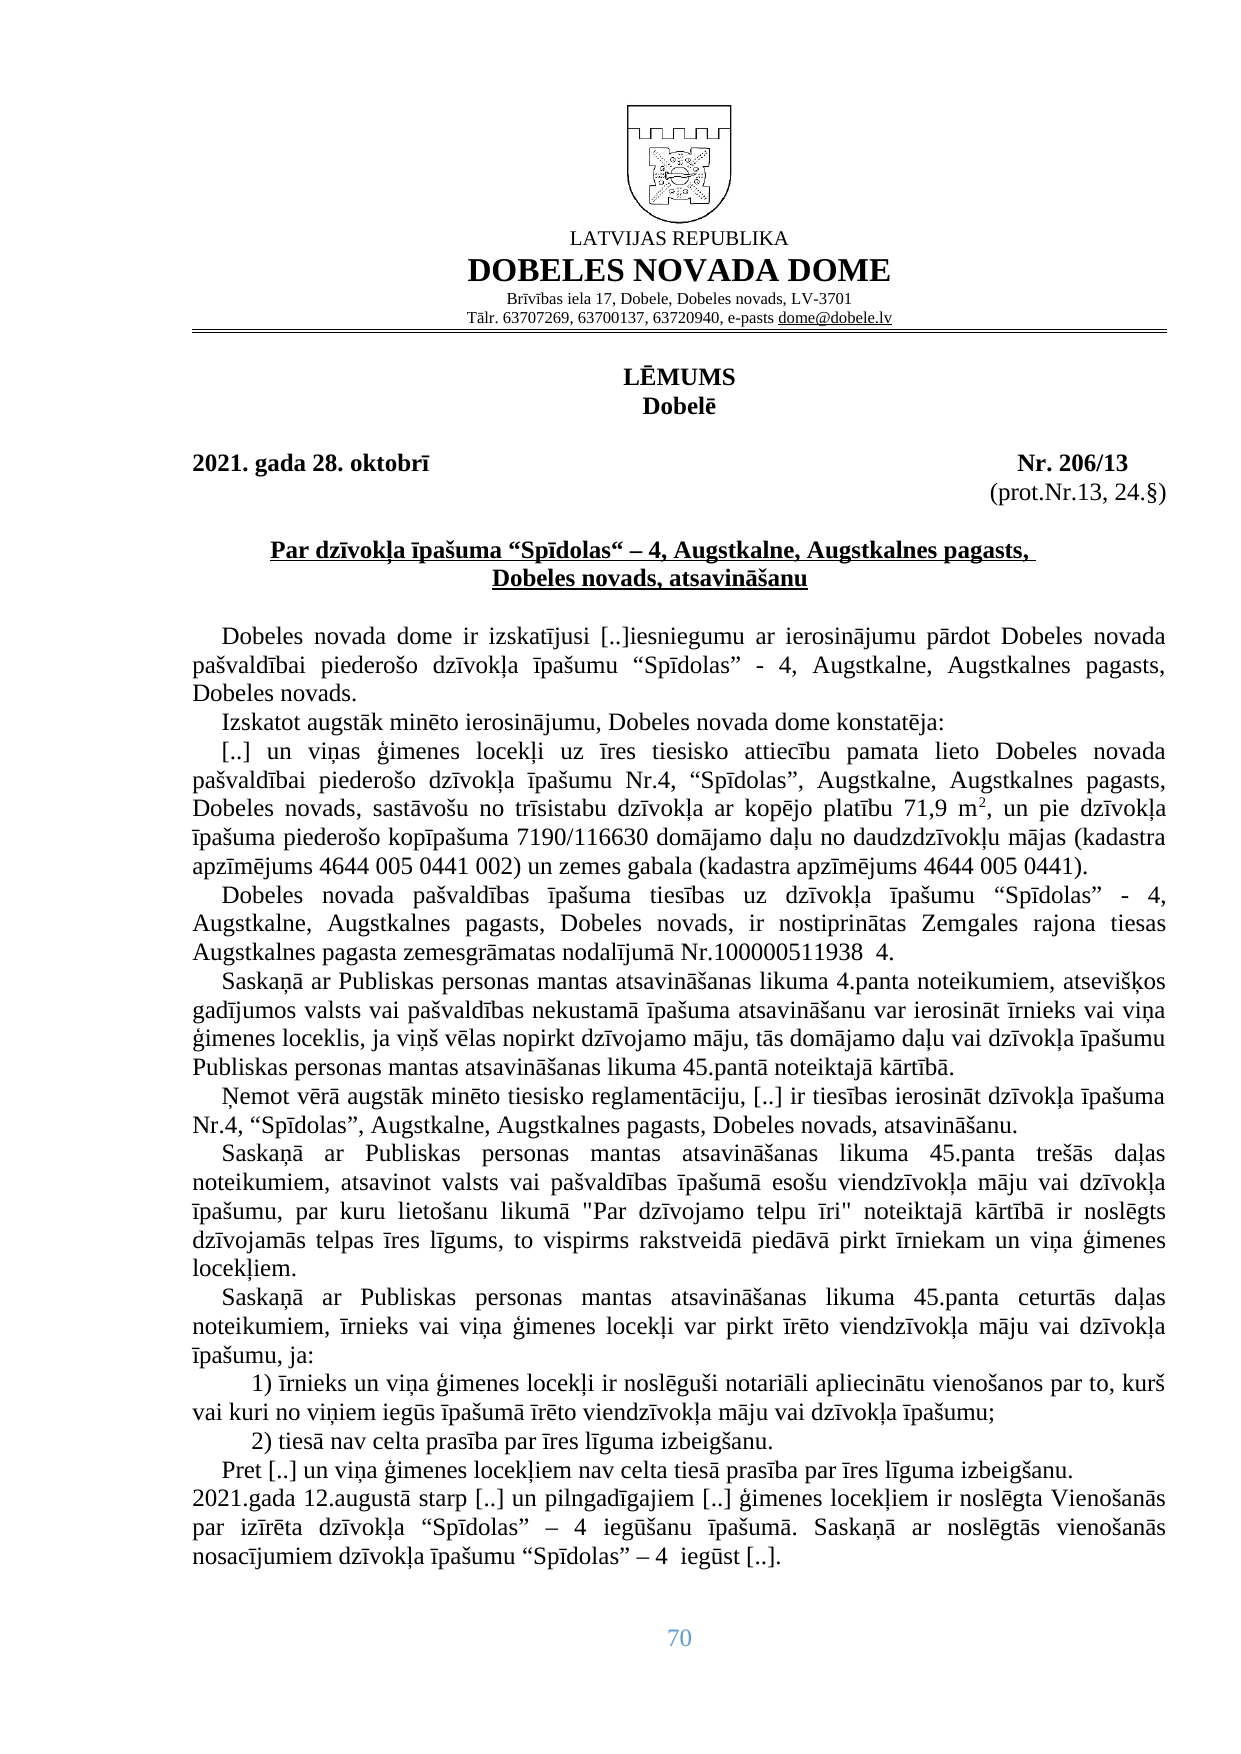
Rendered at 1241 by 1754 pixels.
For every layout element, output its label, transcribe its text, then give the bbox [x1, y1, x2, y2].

text Dobeles novads, atsavināšanu [133, 563, 1167, 592]
text Saskaņā ar Publiskas personas mantas atsavināšanas likuma 4.panta noteikumiem, atsevišķos gadījumos valsts vai pašvaldības nekustamā īpašuma atsavināšanu var ierosināt īrnieks vai viņa ģimenes loceklis, ja viņš vēlas nopirkt dzīvojamo māju, tās domājamo daļu vai dzīvokļa īpašumu Publiskas personas mantas atsavināšanas likuma 45.pantā noteiktajā kārtībā. [192, 966, 1167, 1081]
text [..] un viņas ģimenes locekļi uz īres tiesisko attiecību pamata lieto Dobeles novada pašvaldībai piederošo dzīvokļa īpašumu Nr.4, “Spīdolas”, Augstkalne, Augstkalnes pagasts, Dobeles novads, sastāvošu no trīsistabu dzīvokļa ar kopējo platību 71,9 m2, un pie dzīvokļa īpašuma piederošo kopīpašuma 7190/116630 domājamo daļu no daudzdzīvokļu mājas (kadastra apzīmējums 4644 005 0441 002) un zemes gabala (kadastra apzīmējums 4644 005 0441). [192, 736, 1167, 880]
text Ņemot vērā augstāk minēto tiesisko reglamentāciju, [..] ir tiesības ierosināt dzīvokļa īpašuma Nr.4, “Spīdolas”, Augstkalne, Augstkalnes pagasts, Dobeles novads, atsavināšanu. [192, 1081, 1167, 1138]
text 2021. gada 28. oktobrī Nr. 206/13 [192, 448, 1167, 477]
text Par dzīvokļa īpašuma “Spīdolas“ – 4, Augstkalne, Augstkalnes pagasts, [133, 535, 1167, 563]
text Saskaņā ar Publiskas personas mantas atsavināšanas likuma 45.panta trešās daļas noteikumiem, atsavinot valsts vai pašvaldības īpašumā esošu viendzīvokļa māju vai dzīvokļa īpašumu, par kuru lietošanu likumā "Par dzīvojamo telpu īri" noteiktajā kārtībā ir noslēgts dzīvojamās telpas īres līgums, to vispirms rakstveidā piedāvā pirkt īrniekam un viņa ģimenes locekļiem. [192, 1138, 1167, 1282]
text LĒMUMS [192, 362, 1167, 391]
text DOBELES NOVADA DOME [192, 250, 1167, 288]
text 2) tiesā nav celta prasība par īres līguma izbeigšanu. [192, 1426, 1167, 1455]
text 2021.gada 12.augustā starp [..] un pilngadīgajiem [..] ģimenes locekļiem ir noslēgta Vienošanās par izīrēta dzīvokļa “Spīdolas” – 4 iegūšanu īpašumā. Saskaņā ar noslēgtās vienošanās nosacījumiem dzīvokļa īpašumu “Spīdolas” – 4 iegūst [..]. [192, 1483, 1167, 1570]
text Brīvības iela 17, Dobele, Dobeles novads, LV-3701 [192, 288, 1167, 308]
picture [623, 102, 735, 226]
text Tālr. 63707269, 63700137, 63720940, e-pasts dome@dobele.lv [192, 308, 1167, 329]
text Dobeles novada dome ir izskatījusi [..]iesniegumu ar ierosinājumu pārdot Dobeles novada pašvaldībai piederošo dzīvokļa īpašumu “Spīdolas” - 4, Augstkalne, Augstkalnes pagasts, Dobeles novads. [192, 621, 1167, 707]
text Dobelē [192, 391, 1167, 420]
text Pret [..] un viņa ģimenes locekļiem nav celta tiesā prasība par īres līguma izbeigšanu. [192, 1455, 1167, 1483]
text Dobeles novada pašvaldības īpašuma tiesības uz dzīvokļa īpašumu “Spīdolas” - 4, Augstkalne, Augstkalnes pagasts, Dobeles novads, ir nostiprinātas Zemgales rajona tiesas Augstkalnes pagasta zemesgrāmatas nodalījumā Nr.100000511938 4. [192, 880, 1167, 966]
text Izskatot augstāk minēto ierosinājumu, Dobeles novada dome konstatēja: [192, 707, 1167, 736]
text (prot.Nr.13, 24.§) [192, 477, 1167, 506]
text 1) īrnieks un viņa ģimenes locekļi ir noslēguši notariāli apliecinātu vienošanos par to, kurš vai kuri no viņiem iegūs īpašumā īrēto viendzīvokļa māju vai dzīvokļa īpašumu; [192, 1368, 1167, 1426]
text Saskaņā ar Publiskas personas mantas atsavināšanas likuma 45.panta ceturtās daļas noteikumiem, īrnieks vai viņa ģimenes locekļi var pirkt īrēto viendzīvokļa māju vai dzīvokļa īpašumu, ja: [192, 1282, 1167, 1368]
text LATVIJAS REPUBLIKA [192, 226, 1167, 250]
